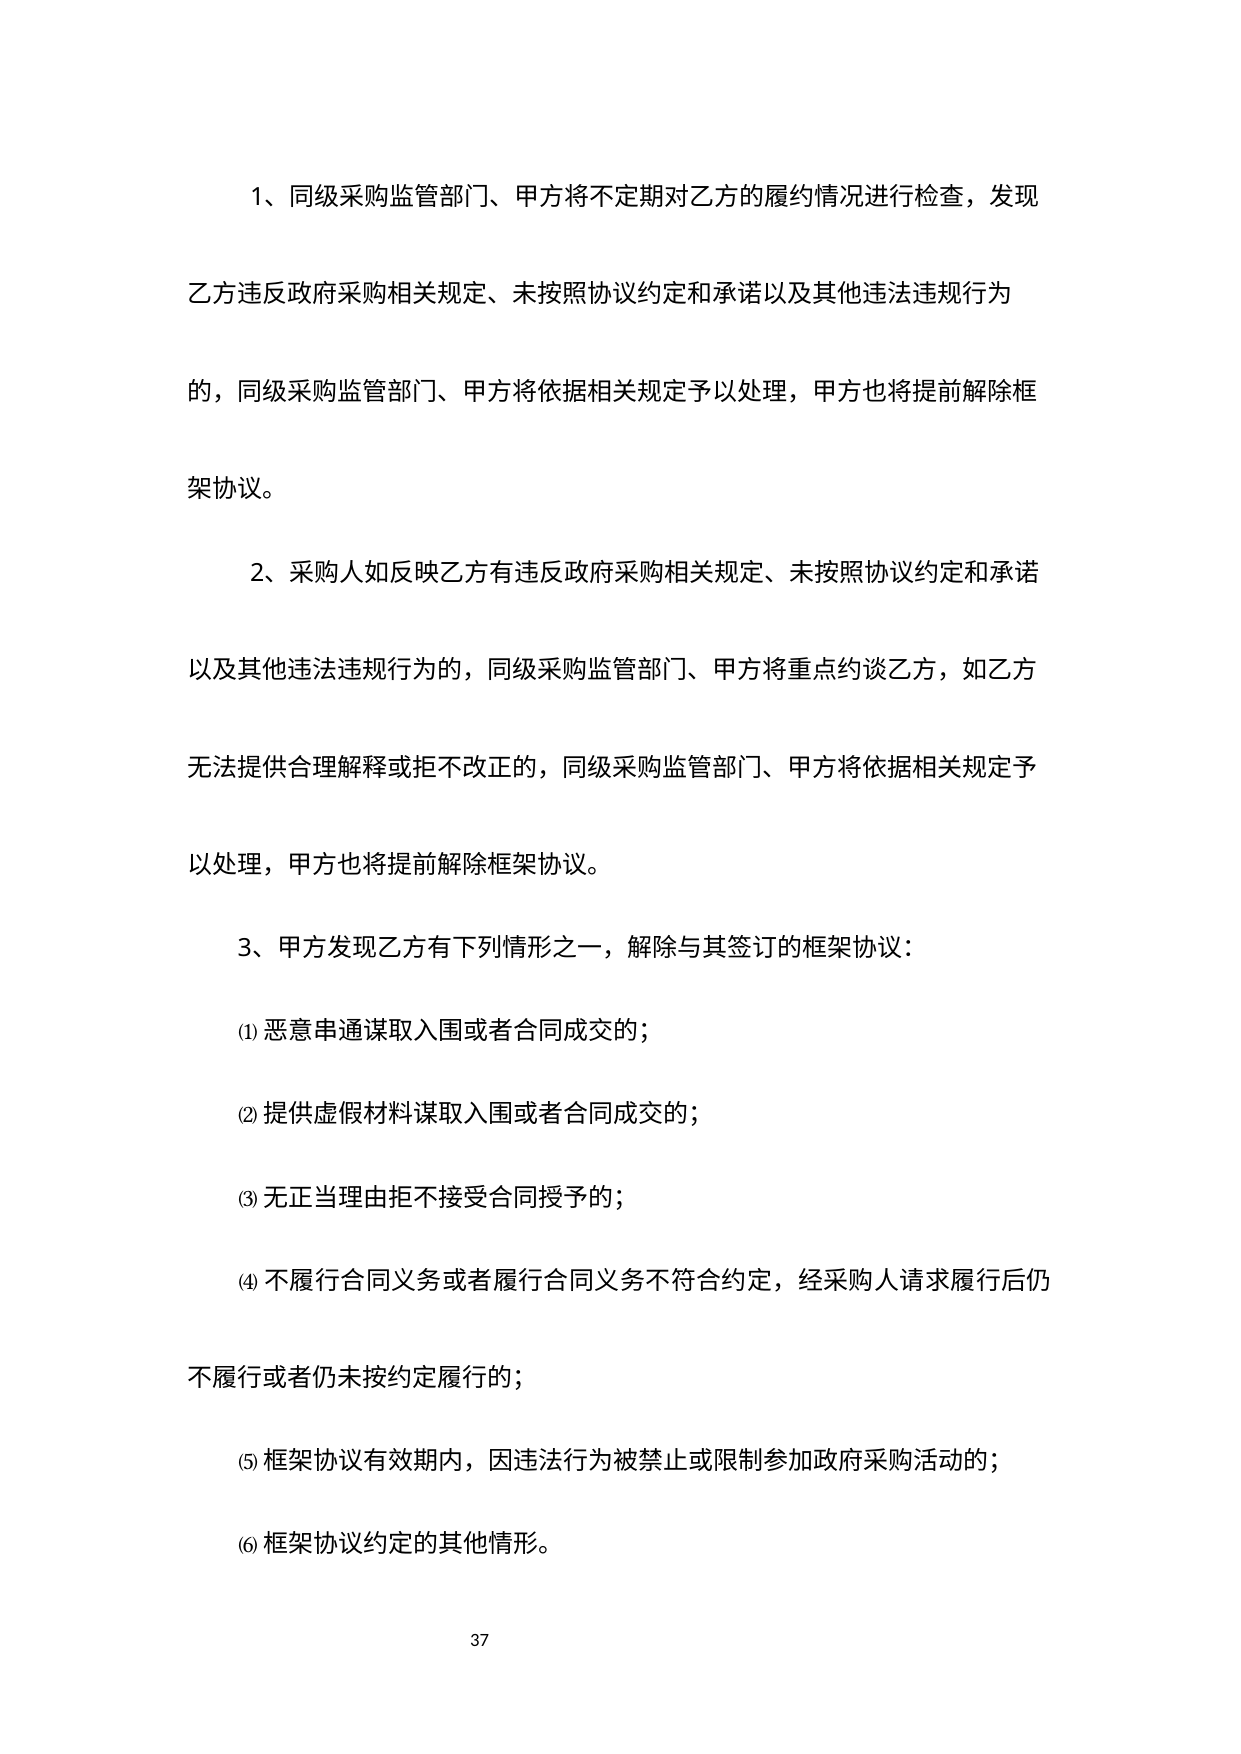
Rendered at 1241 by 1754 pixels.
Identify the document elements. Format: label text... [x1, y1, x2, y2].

text ⑸框架协议有效期内，因违法行为被禁止或限制参加政府采购活动的； [187, 1426, 1053, 1491]
text 2、采购人如反映乙方有违反政府采购相关规定、未按照协议约定和承诺以及其他违法违规行为的，同级采购监管部门、甲方将重点约谈乙方，如乙方无法提供合理解释或拒不改正的，同级采购监管部门、甲方将依据相关规定予以处理，甲方也将提前解除框架协议。 [187, 538, 1053, 895]
text 3、甲方发现乙方有下列情形之一，解除与其签订的框架协议： [187, 913, 1053, 978]
text ⑵提供虚假材料谋取入围或者合同成交的； [187, 1079, 1053, 1144]
text ⑴恶意串通谋取入围或者合同成交的； [187, 996, 1053, 1061]
text ⑶无正当理由拒不接受合同授予的； [187, 1163, 1053, 1228]
text 1、同级采购监管部门、甲方将不定期对乙方的履约情况进行检查，发现乙方违反政府采购相关规定、未按照协议约定和承诺以及其他违法违规行为的，同级采购监管部门、甲方将依据相关规定予以处理，甲方也将提前解除框架协议。 [187, 162, 1053, 519]
text ⑹框架协议约定的其他情形。 [187, 1509, 1053, 1574]
text ⑷不履行合同义务或者履行合同义务不符合约定，经采购人请求履行后仍不履行或者仍未按约定履行的； [187, 1246, 1053, 1408]
